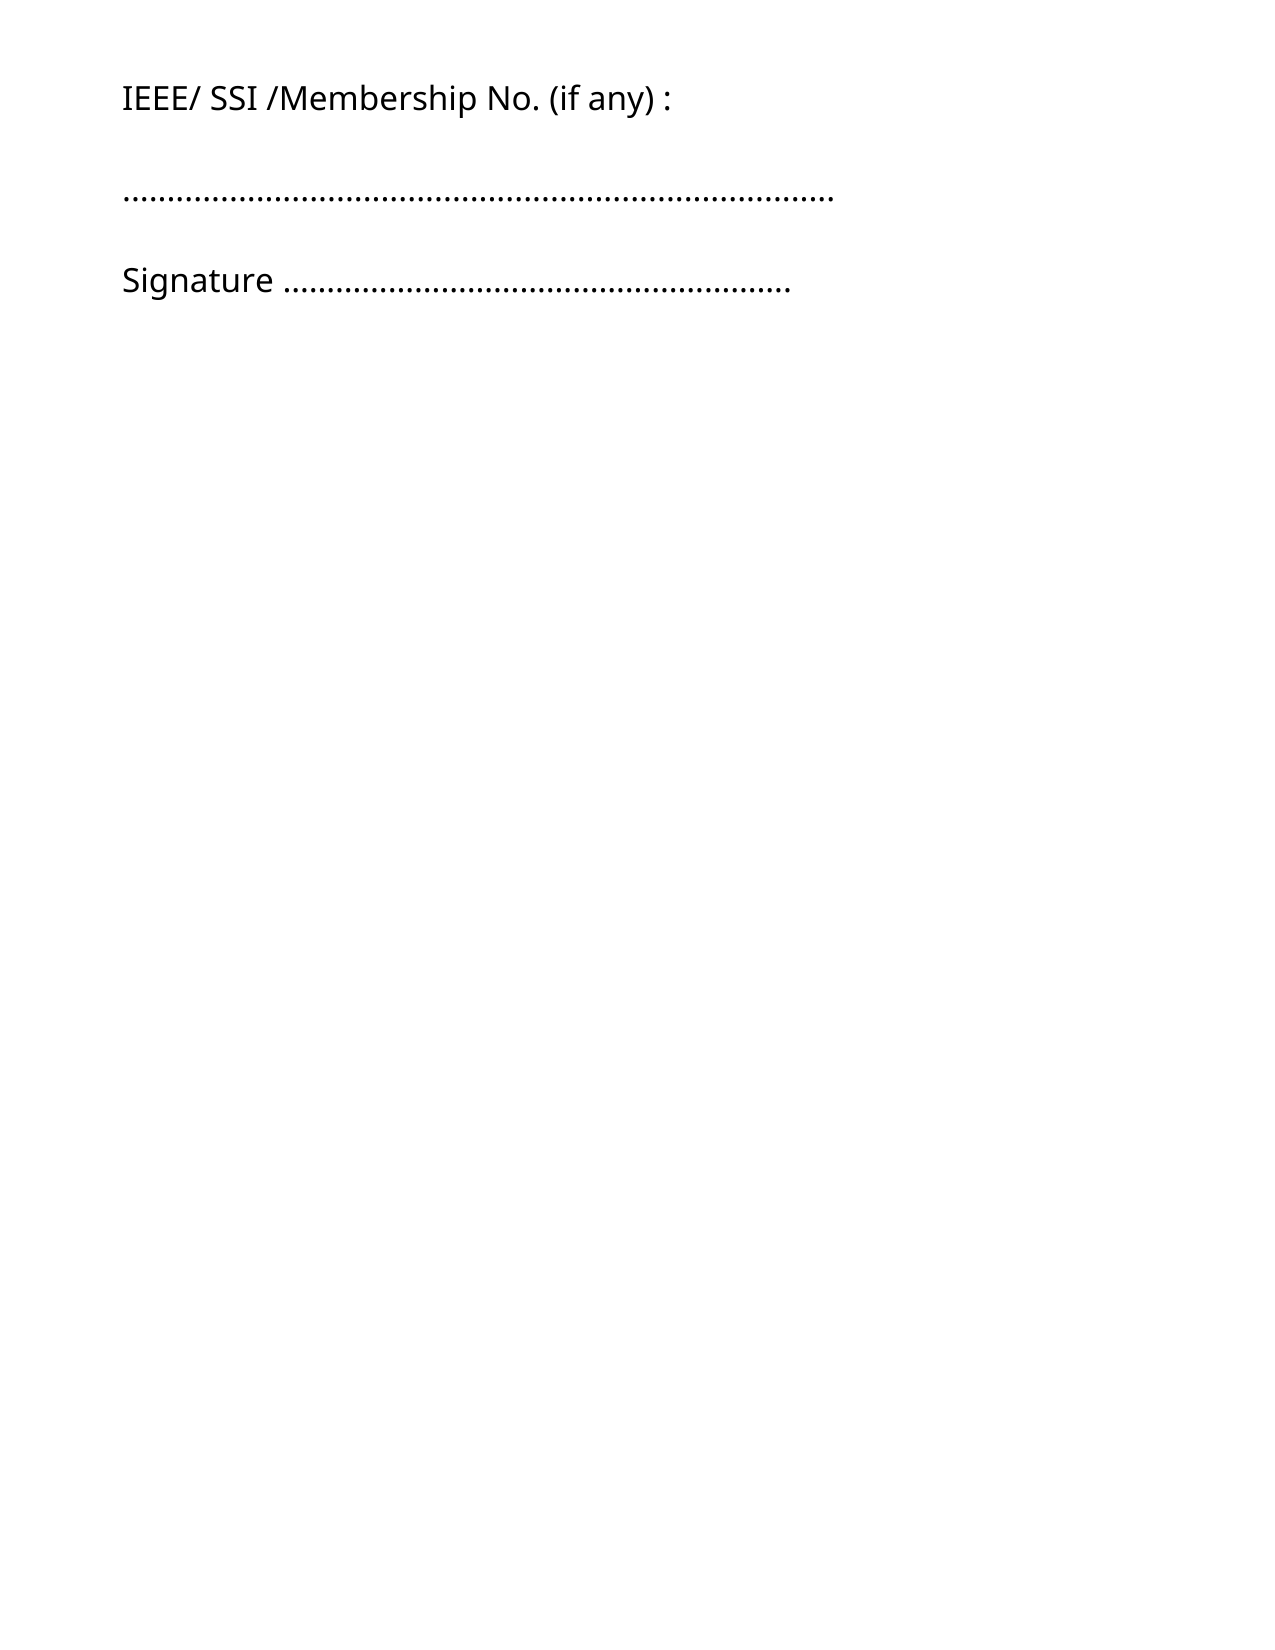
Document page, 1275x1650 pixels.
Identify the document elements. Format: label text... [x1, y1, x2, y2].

text Signature …………………………………………………. [122, 257, 1200, 302]
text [122, 166, 1200, 211]
text IEEE/ SSI /Membership No. (if any) : [122, 75, 1200, 120]
